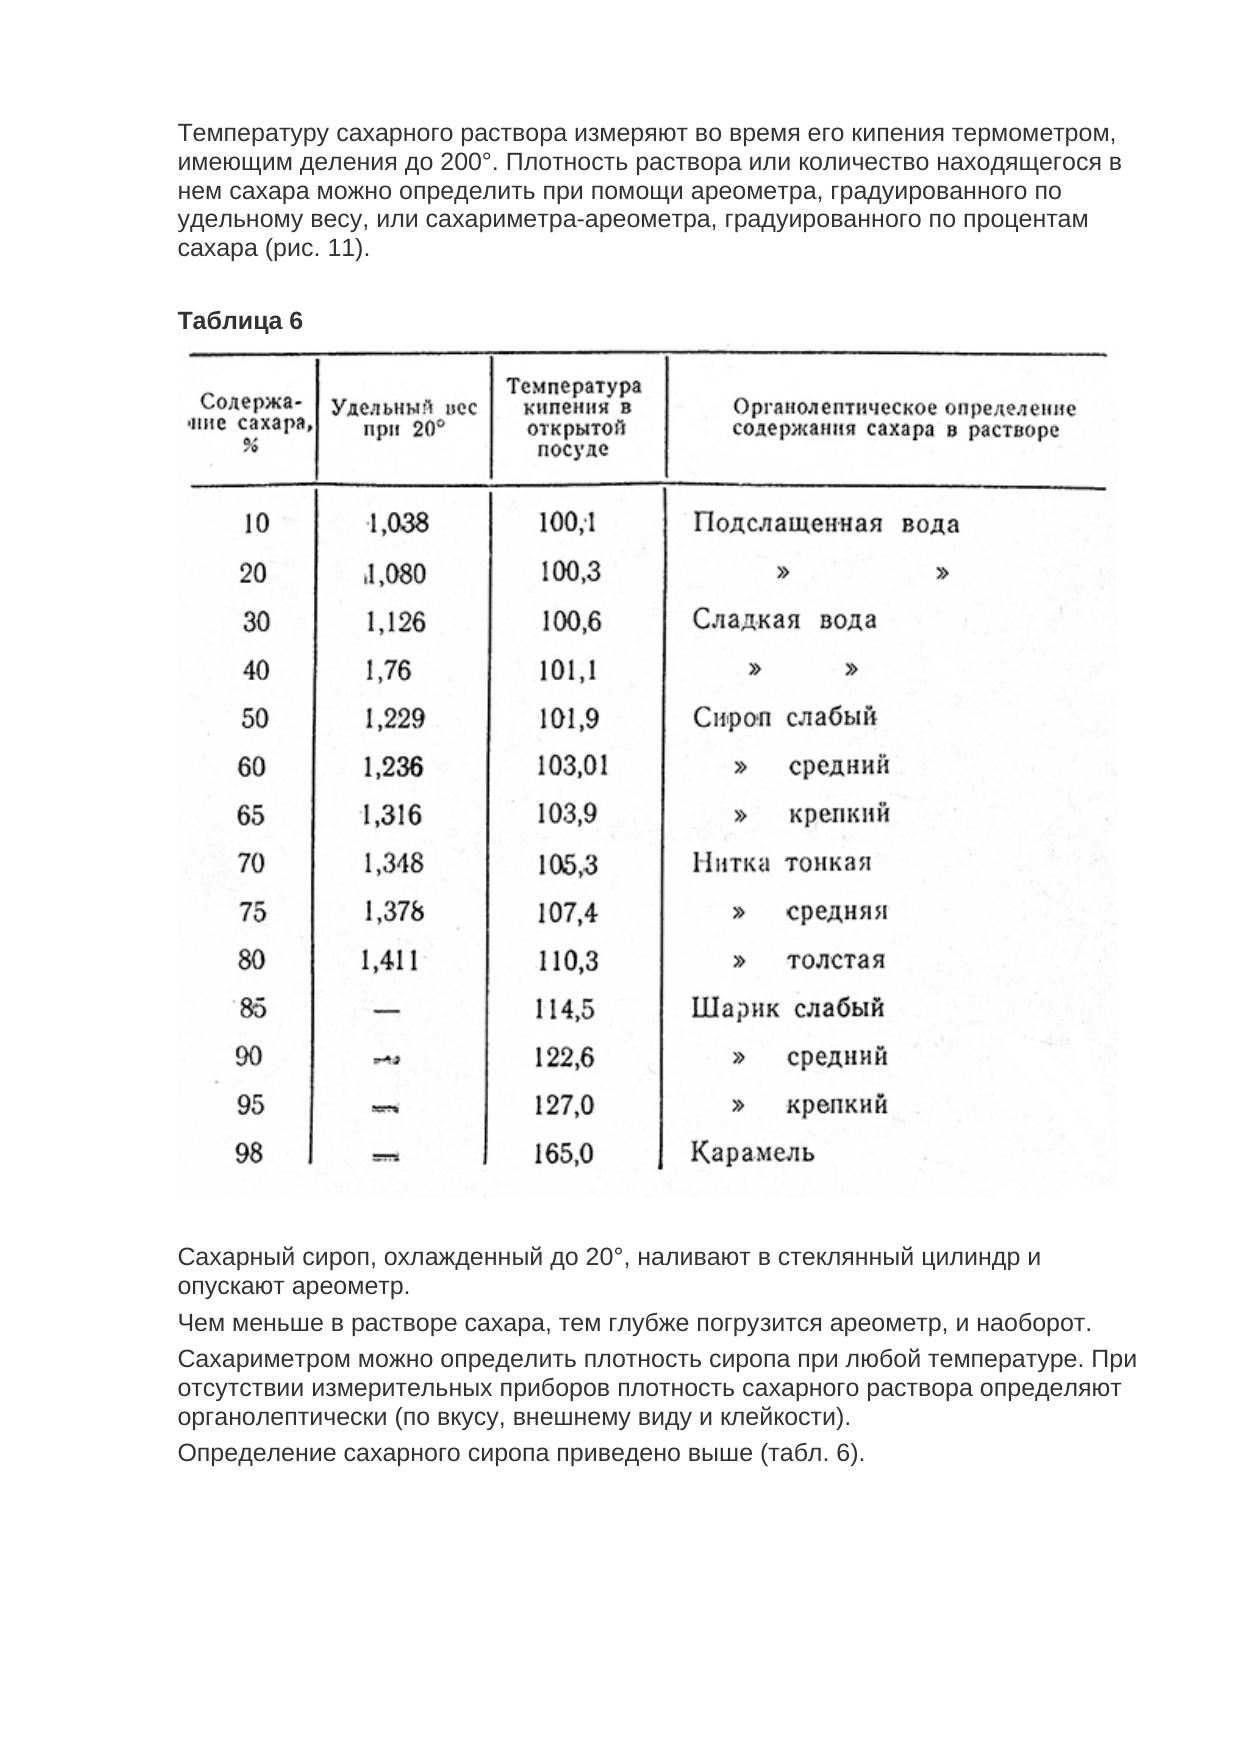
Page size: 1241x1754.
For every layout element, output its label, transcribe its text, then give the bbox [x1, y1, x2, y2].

picture [177, 342, 1118, 1198]
text Таблица 6 [177, 306, 1152, 335]
text Определение сахарного сиропа приведено выше (табл. 6). [177, 1438, 1152, 1467]
text Сахариметром можно определить плотность сиропа при любой температуре. При отсутствии измерительных приборов плотность сахарного раствора определяют органолептически (по вкусу, внешнему виду и клейкости). [177, 1344, 1152, 1430]
text Сахарный сироп, охлажденный до 20°, наливают в стеклянный цилиндр и опускают ареометр. [177, 1242, 1152, 1300]
text Чем меньше в растворе сахара, тем глубже погрузится ареометр, и наоборот. [177, 1307, 1152, 1336]
text Температуру сахарного раствора измеряют во время его кипения термометром, имеющим деления до 200°. Плотность раствора или количество находящегося в нем сахара можно определить при помощи ареометра, градуированного по удельному весу, или сахариметра-ареометра, градуированного по процентам сахара (рис. 11). [177, 118, 1152, 262]
